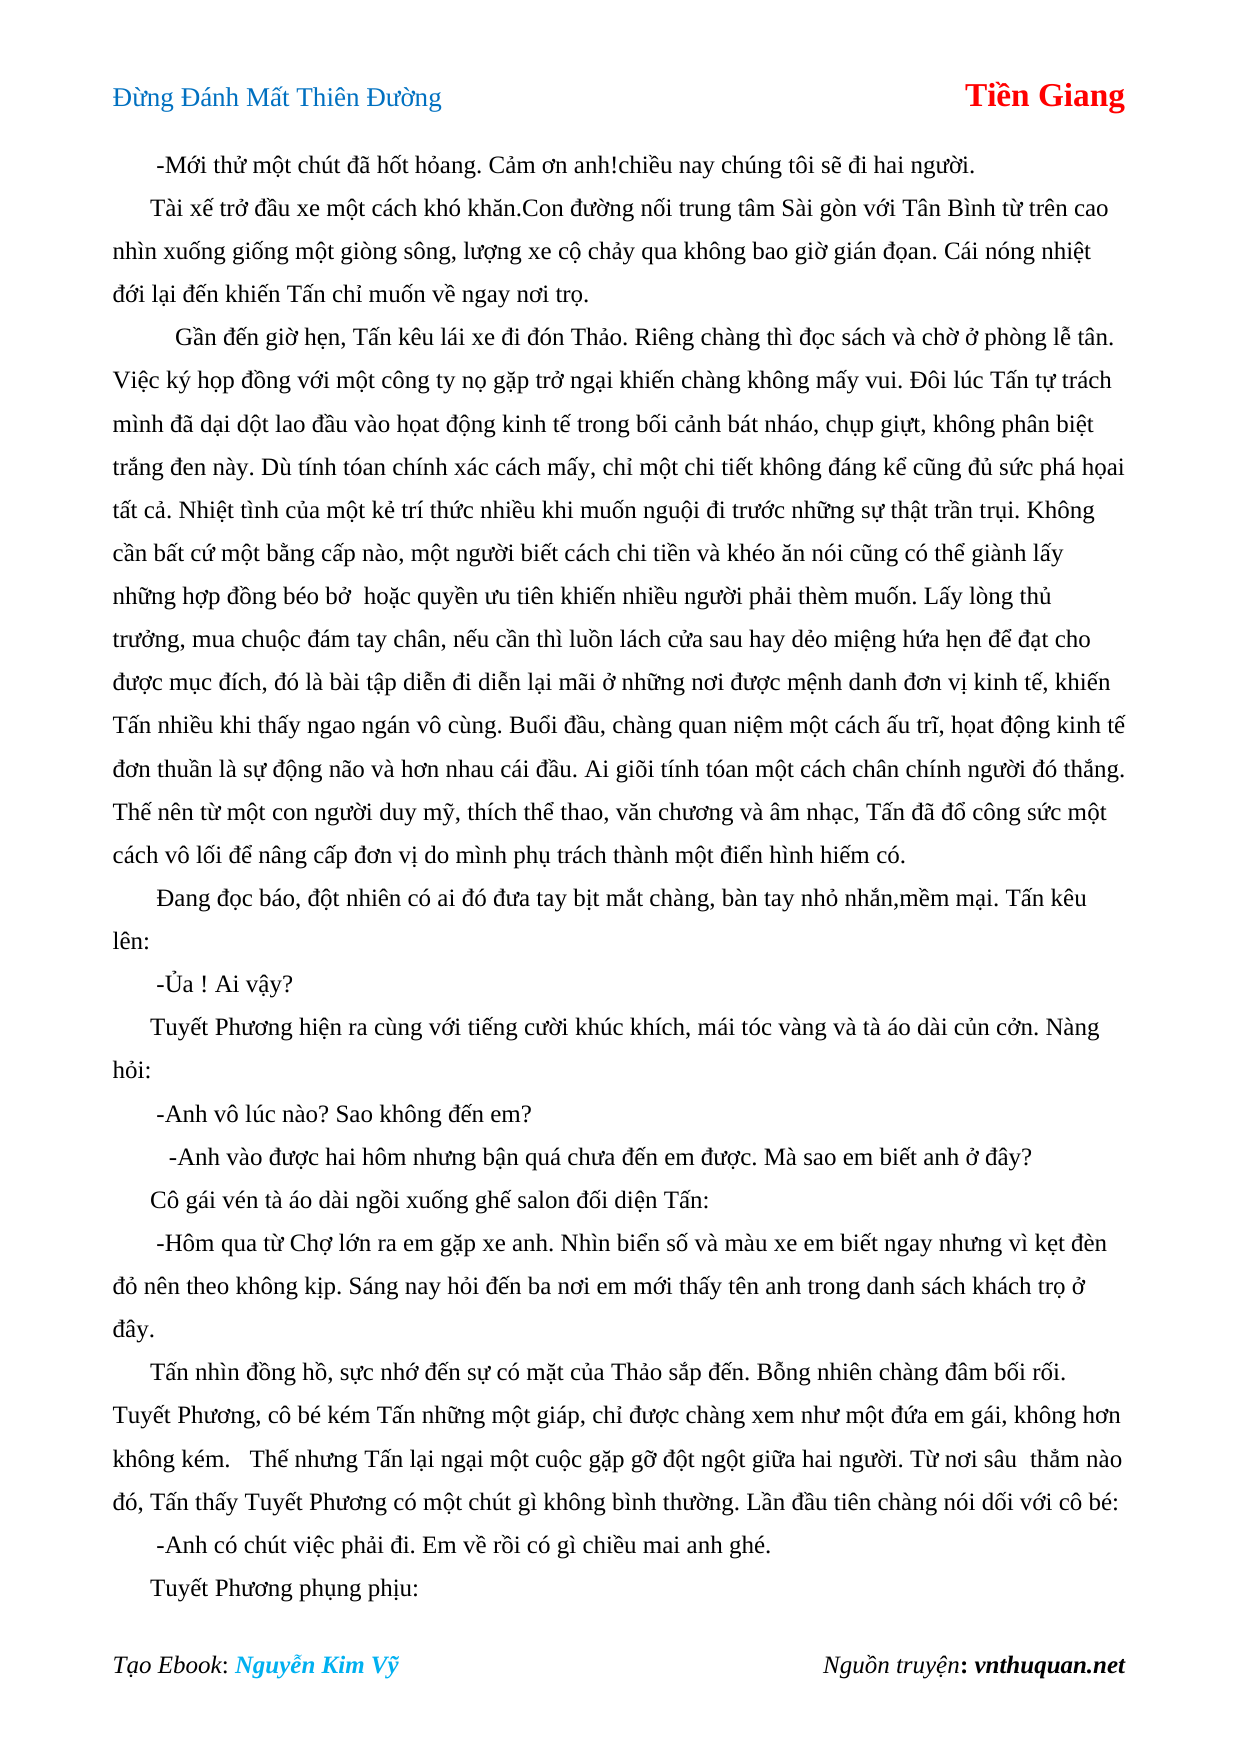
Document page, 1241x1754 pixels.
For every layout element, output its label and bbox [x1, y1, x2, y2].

text [112, 150, 1128, 1602]
